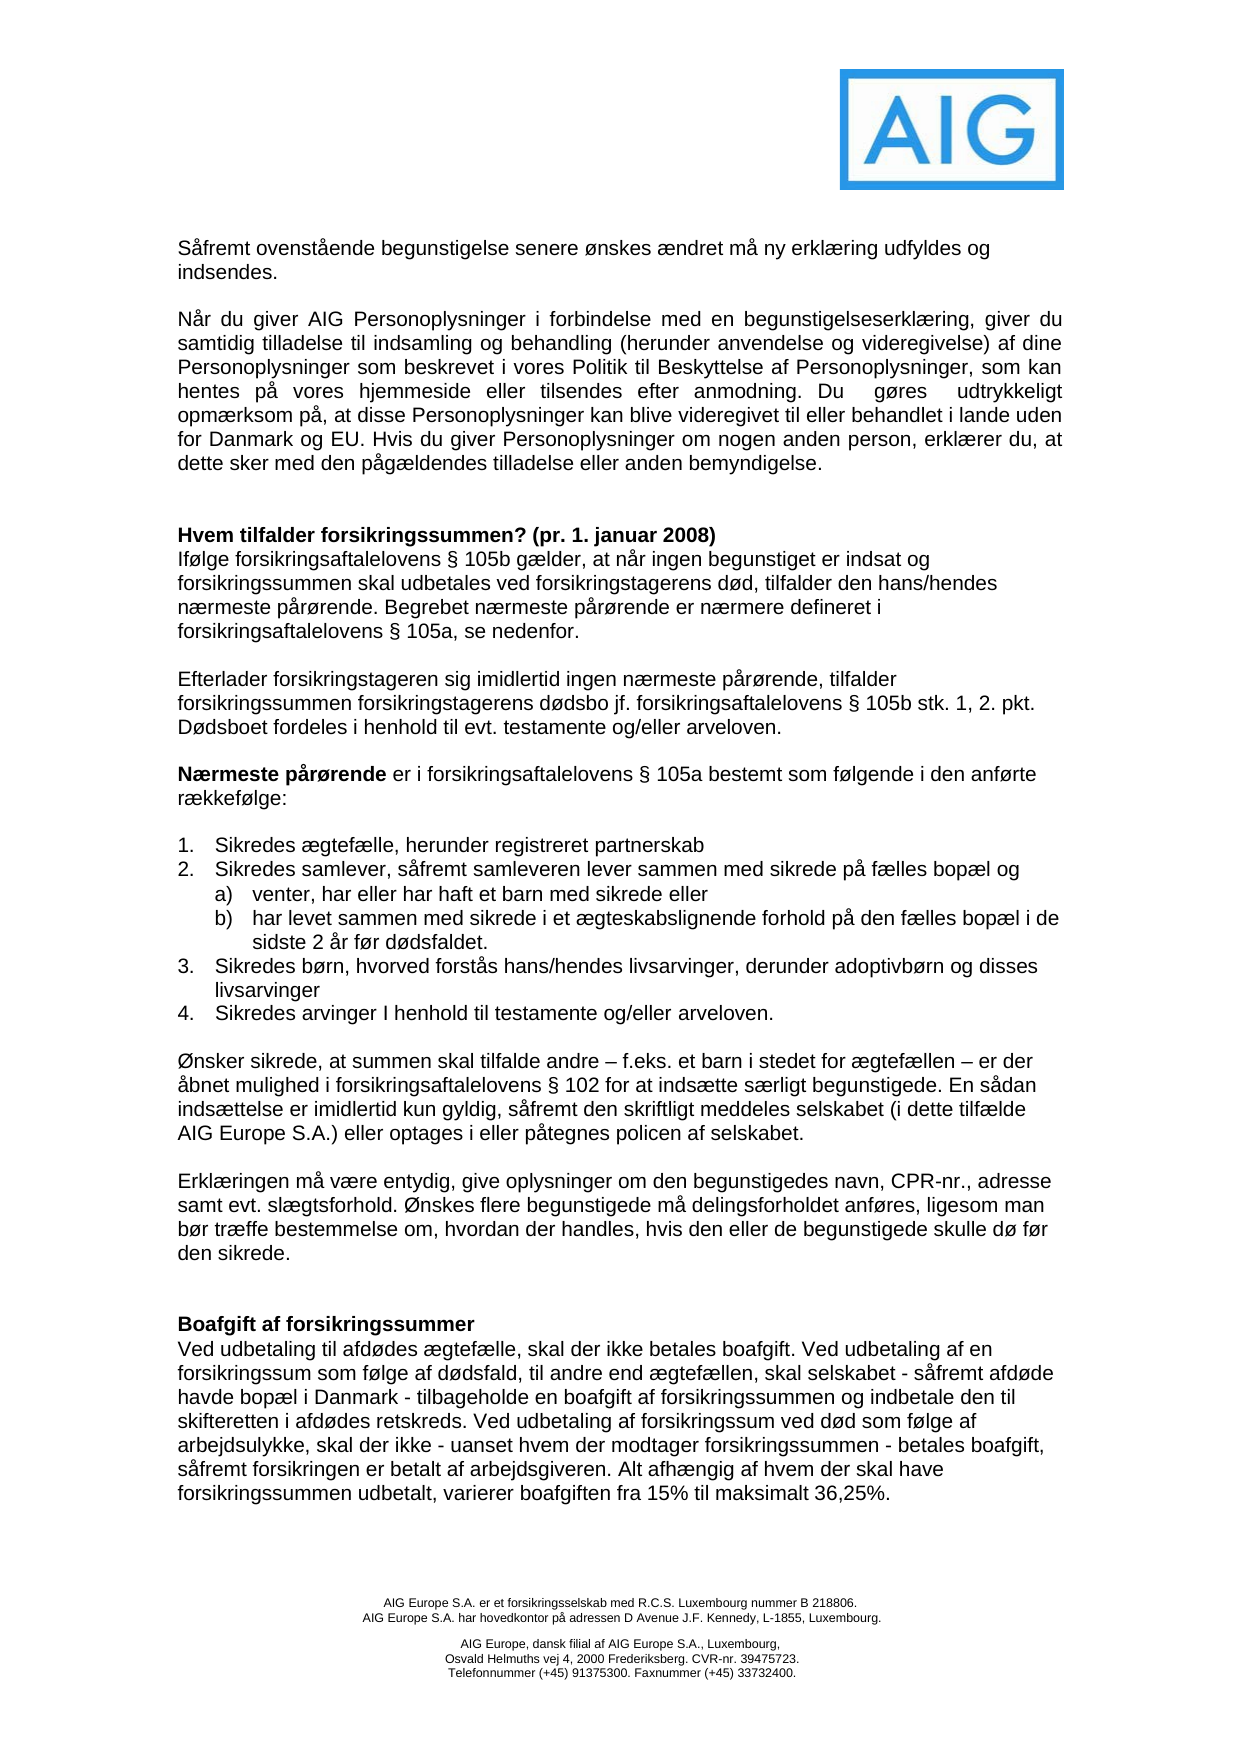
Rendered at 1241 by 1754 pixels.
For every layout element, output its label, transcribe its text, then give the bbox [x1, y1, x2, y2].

text Nærmeste pårørende er i forsikringsaftalelovens § 105a bestemt som følgende i den anførte rækkefølge: [177, 762, 1040, 810]
list Sikredes samlever, såfremt samleveren lever sammen med sikrede på fælles bopæl og [177, 858, 1078, 882]
text Når du giver AIG Personoplysninger i forbindelse med en begunstigelseserklæring, giver du samtidig tilladelse til indsamling og behandling (herunder anvendelse og videregivelse) af dine Personoplysninger som beskrevet i vores Politik til Beskyttelse af Personoplysninger, som kan hentes på vores hjemmeside eller tilsendes efter anmodning. Du gøres udtrykkeligt opmærksom på, at disse Personoplysninger kan blive videregivet til eller behandlet i lande uden for Danmark og EU. Hvis du giver Personoplysninger om nogen anden person, erklærer du, at dette sker med den pågældendes tilladelse eller anden bemyndigelse. [177, 307, 1063, 475]
text Erklæringen må være entydig, give oplysninger om den begunstigedes navn, CPR-nr., adresse samt evt. slægtsforhold. Ønskes flere begunstigede må delingsforholdet anføres, ligesom man bør træffe bestemmelse om, hvordan der handles, hvis den eller de begunstigede skulle dø før den sikrede. [177, 1169, 1055, 1265]
list Sikredes arvinger I henhold til testamente og/eller arveloven. [177, 1001, 1078, 1025]
text Ønsker sikrede, at summen skal tilfalde andre – f.eks. et barn i stedet for ægtefællen – er der åbnet mulighed i forsikringsaftalelovens § 102 for at indsætte særligt begunstigede. En sådan indsættelse er imidlertid kun gyldig, såfremt den skriftligt meddeles selskabet (i dette tilfælde AIG Europe S.A.) eller optages i eller påtegnes policen af selskabet. [177, 1049, 1040, 1145]
text Ved udbetaling til afdødes ægtefælle, skal der ikke betales boafgift. Ved udbetaling af en forsikringssum som følge af dødsfald, til andre end ægtefællen, skal selskabet - såfremt afdøde havde bopæl i Danmark - tilbageholde en boafgift af forsikringssummen og indbetale den til skifteretten i afdødes retskreds. Ved udbetaling af forsikringssum ved død som følge af arbejdsulykke, skal der ikke - uanset hvem der modtager forsikringssummen - betales boafgift, såfremt forsikringen er betalt af arbejdsgiveren. Alt afhængig af hvem der skal have forsikringssummen udbetalt, varierer boafgiften fra 15% til maksimalt 36,25%. [177, 1337, 1078, 1504]
list Sikredes børn, hvorved forstås hans/hendes livsarvinger, derunder adoptivbørn og disses livsarvinger [177, 953, 1040, 1001]
picture [839, 69, 1064, 190]
list har levet sammen med sikrede i et ægteskabslignende forhold på den fælles bopæl i de sidste 2 år før dødsfaldet. [214, 906, 1061, 953]
subtitle Hvem tilfalder forsikringssummen? (pr. 1. januar 2008) [177, 523, 1078, 547]
list Sikredes ægtefælle, herunder registreret partnerskab [177, 834, 1078, 858]
text Efterlader forsikringstageren sig imidlertid ingen nærmeste pårørende, tilfalder forsikringssummen forsikringstagerens dødsbo jf. forsikringsaftalelovens § 105b stk. 1, 2. pkt. Dødsboet fordeles i henhold til evt. testamente og/eller arveloven. [177, 667, 1039, 739]
text Såfremt ovenstående begunstigelse senere ønskes ændret må ny erklæring udfyldes og indsendes. [177, 236, 994, 283]
text Ifølge forsikringsaftalelovens § 105b gælder, at når ingen begunstiget er indsat og forsikringssummen skal udbetales ved forsikringstagerens død, tilfalder den hans/hendes nærmeste pårørende. Begrebet nærmeste pårørende er nærmere defineret i forsikringsaftalelovens § 105a, se nedenfor. [177, 547, 1001, 643]
subtitle Boafgift af forsikringssummer [177, 1312, 1078, 1336]
list venter, har eller har haft et barn med sikrede eller [214, 882, 1078, 906]
